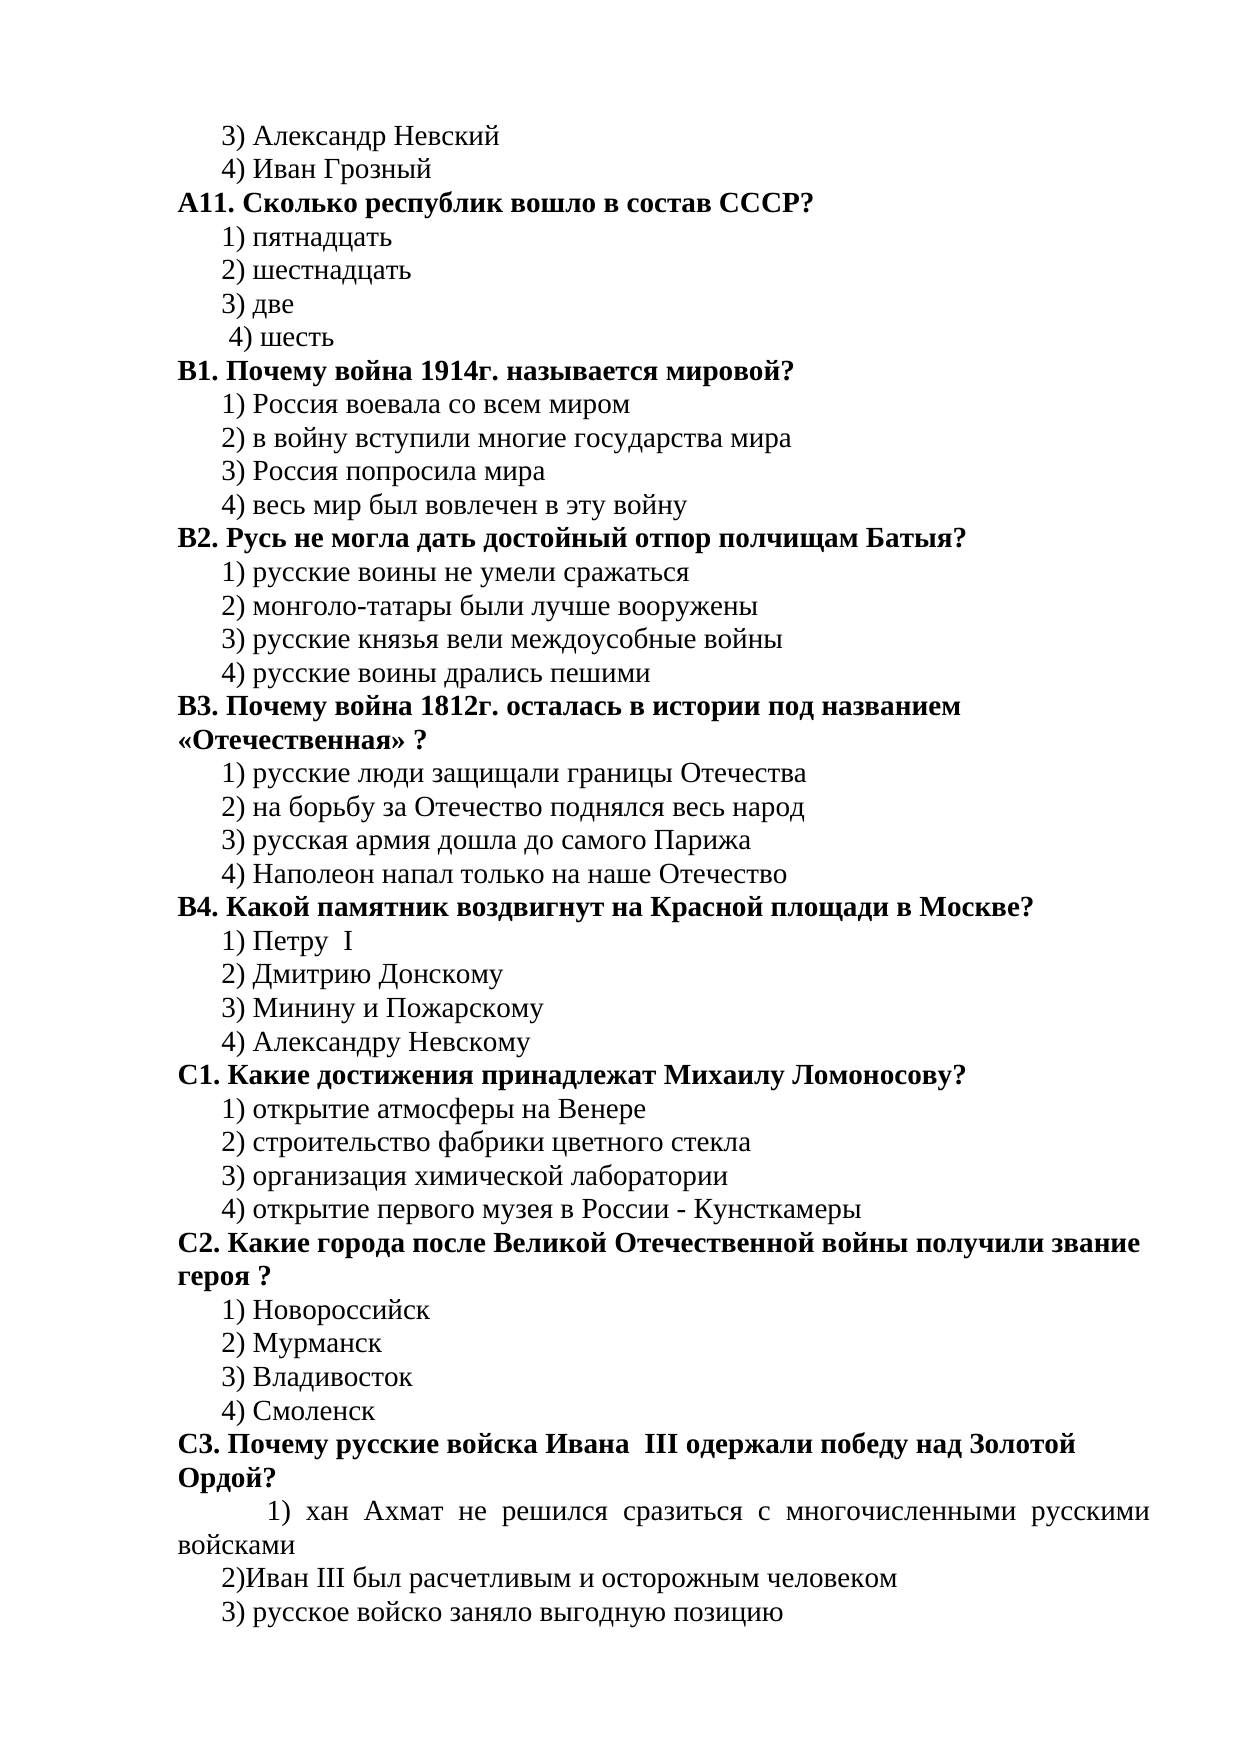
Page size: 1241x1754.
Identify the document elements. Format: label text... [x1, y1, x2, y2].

text 1) Россия воевала со всем миром [177, 386, 1152, 420]
text 1) пятнадцать [177, 219, 1152, 252]
text 3) две [177, 286, 1152, 319]
text 3) Александр Невский [177, 118, 1152, 152]
text 4) Иван Грозный [177, 152, 1152, 185]
text 4) русские воины дрались пешими [177, 655, 1152, 688]
text 2) строительство фабрики цветного стекла [177, 1124, 1152, 1158]
text 3) организация химической лаборатории [177, 1158, 1152, 1191]
text 2) в войну вступили многие государства мира [177, 420, 1152, 453]
text В4. Какой памятник воздвигнут на Красной площади в Москве? [177, 889, 1152, 923]
text 4) Наполеон напал только на наше Отечество [177, 856, 1152, 889]
text 1) русские воины не умели сражаться [177, 554, 1152, 588]
text 4) весь мир был вовлечен в эту войну [177, 487, 1152, 521]
text 1) Петру I [177, 923, 1152, 957]
text В3. Почему война 1812г. осталась в истории под названием «Отечественная» ? [177, 688, 1152, 755]
text 2) монголо-татары были лучше вооружены [177, 588, 1152, 621]
text 3) Владивосток [177, 1359, 1152, 1393]
text 1) открытие атмосферы на Венере [177, 1091, 1152, 1124]
text 1) хан Ахмат не решился сразиться с многочисленными русскими войсками [177, 1493, 1152, 1560]
text 3) русское войско заняло выгодную позицию [177, 1594, 1152, 1627]
text С1. Какие достижения принадлежат Михаилу Ломоносову? [177, 1057, 1152, 1091]
text 3) русские князья вели междоусобные войны [177, 621, 1152, 655]
text 1) Новороссийск [177, 1292, 1152, 1326]
text 4) открытие первого музея в России - Кунсткамеры [177, 1191, 1152, 1225]
text А11. Сколько республик вошло в состав СССР? [177, 185, 1152, 219]
text 4) Смоленск [177, 1393, 1152, 1426]
text С3. Почему русские войска Ивана III одержали победу над Золотой Ордой? [177, 1426, 1152, 1493]
text 2) Мурманск [177, 1326, 1152, 1359]
text 2)Иван III был расчетливым и осторожным человеком [177, 1560, 1152, 1594]
text С2. Какие города после Великой Отечественной войны получили звание героя ? [177, 1225, 1152, 1292]
text 3) русская армия дошла до самого Парижа [177, 822, 1152, 856]
text 2) на борьбу за Отечество поднялся весь народ [177, 789, 1152, 822]
text 1) русские люди защищали границы Отечества [177, 755, 1152, 789]
text 4) Александру Невскому [177, 1024, 1152, 1057]
text 4) шесть [177, 319, 1152, 353]
text В1. Почему война 1914г. называется мировой? [177, 353, 1152, 386]
text 2) Дмитрию Донскому [177, 957, 1152, 990]
text В2. Русь не могла дать достойный отпор полчищам Батыя? [177, 521, 1152, 554]
text 3) Россия попросила мира [177, 453, 1152, 487]
text 3) Минину и Пожарскому [177, 990, 1152, 1024]
text 2) шестнадцать [177, 252, 1152, 286]
